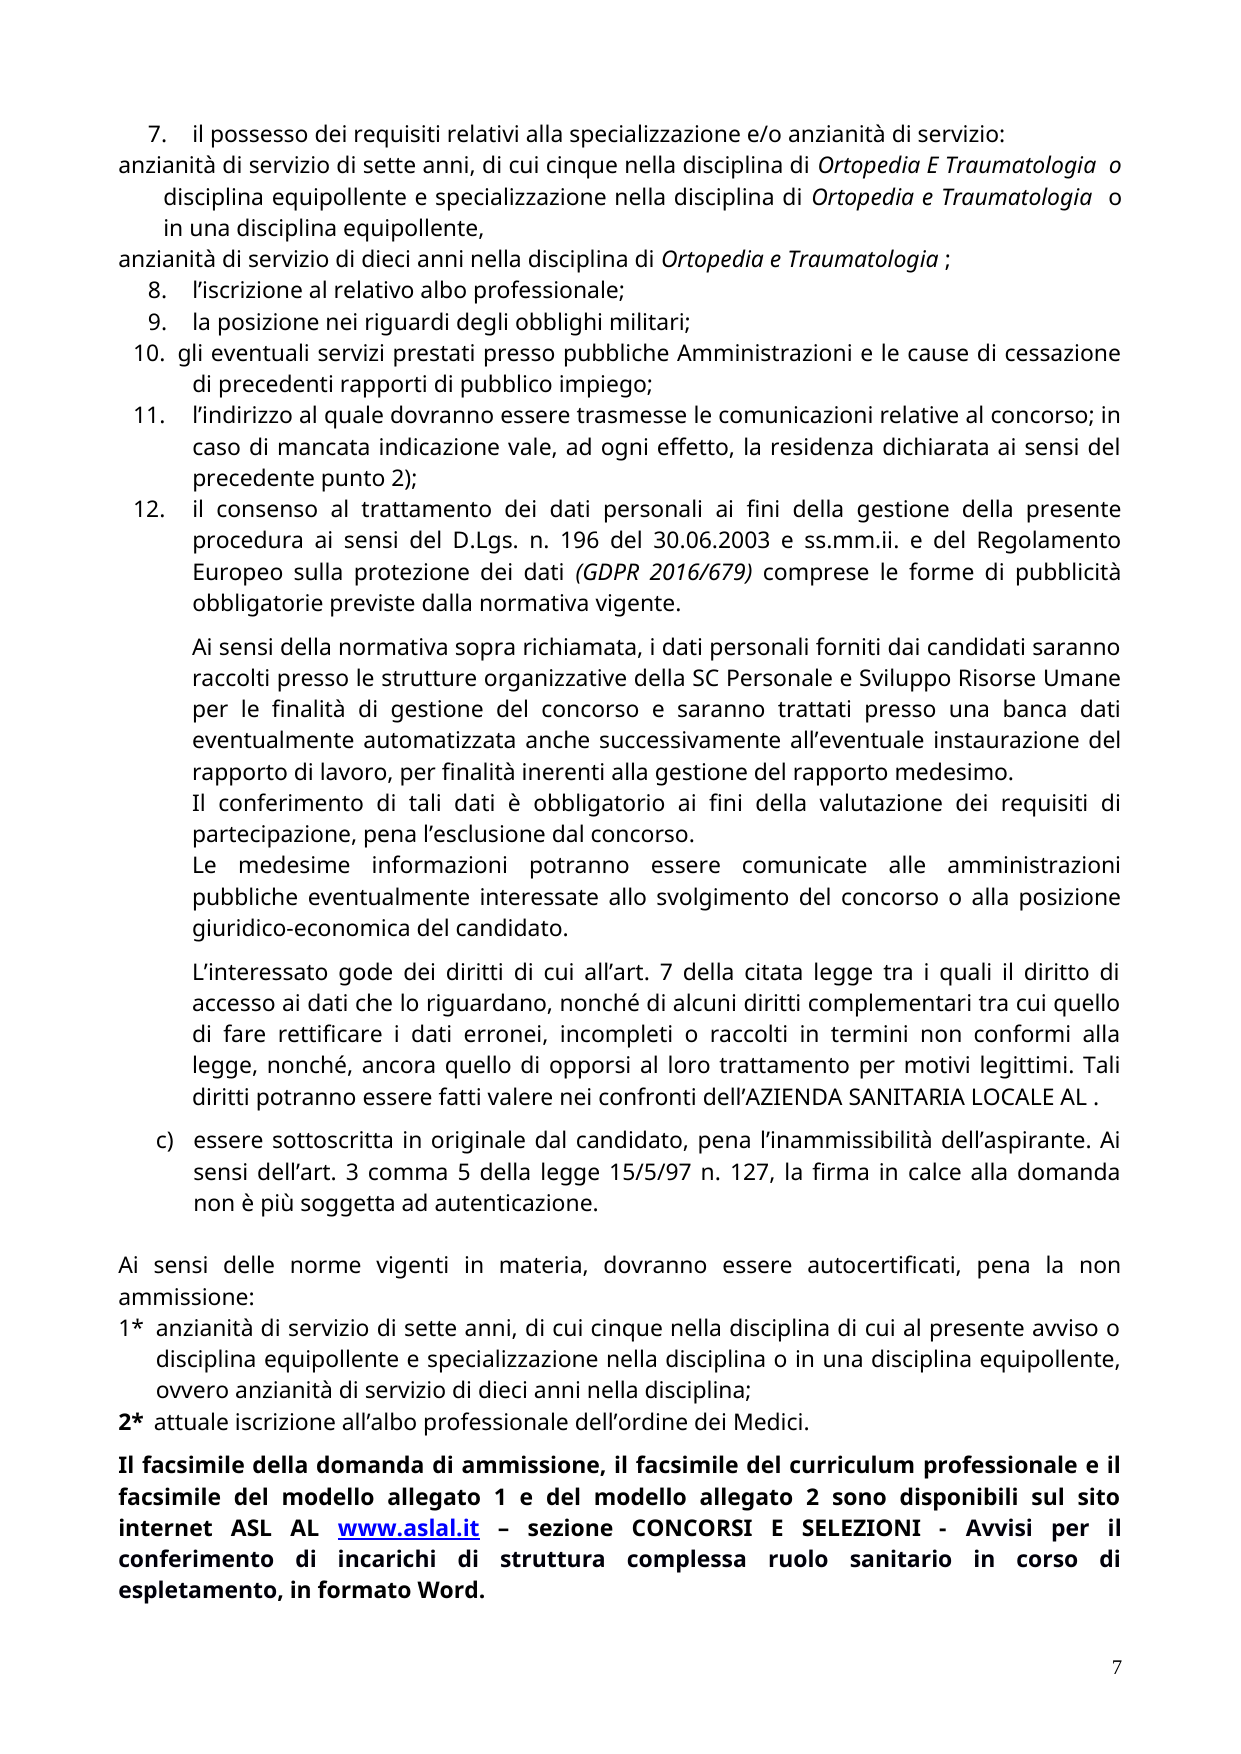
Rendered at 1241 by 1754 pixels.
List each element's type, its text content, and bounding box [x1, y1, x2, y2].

list anzianità di servizio di sette anni, di cui cinque nella disciplina di cui al presente avviso o disciplina equipollente e specializzazione nella disciplina o in una disciplina equipollente, ovvero anzianità di servizio di dieci anni nella disciplina; [118, 1312, 1122, 1406]
text Il facsimile della domanda di ammissione, il facsimile del curriculum professionale e il facsimile del modello allegato 1 e del modello allegato 2 sono disponibili sul sito internet ASL AL www.aslal.it – sezione CONCORSI E SELEZIONI - Avvisi per il conferimento di incarichi di struttura complessa ruolo sanitario in corso di espletamento, in formato Word. [118, 1449, 1122, 1606]
subtitle anzianità di servizio di sette anni, di cui cinque nella disciplina di Ortopedia E Traumatologia o disciplina equipollente e specializzazione nella disciplina di Ortopedia e Traumatologia o in una disciplina equipollente, [118, 149, 1122, 243]
text Ai sensi della normativa sopra richiamata, i dati personali forniti dai candidati saranno raccolti presso le strutture organizzative della SC Personale e Sviluppo Risorse Umane per le finalità di gestione del concorso e saranno trattati presso una banca dati eventualmente automatizzata anche successivamente all’eventuale instaurazione del rapporto di lavoro, per finalità inerenti alla gestione del rapporto medesimo. [192, 631, 1122, 787]
list il possesso dei requisiti relativi alla specializzazione e/o anzianità di servizio: [148, 118, 1122, 149]
list l’iscrizione al relativo albo professionale; [148, 274, 1122, 306]
list la posizione nei riguardi degli obblighi militari; [148, 306, 1122, 337]
text Ai sensi delle norme vigenti in materia, dovranno essere autocertificati, pena la non ammissione: [118, 1249, 1122, 1312]
subtitle anzianità di servizio di dieci anni nella disciplina di Ortopedia e Traumatologia ; [118, 243, 1122, 274]
text L’interessato gode dei diritti di cui all’art. 7 della citata legge tra i quali il diritto di accesso ai dati che lo riguardano, nonché di alcuni diritti complementari tra cui quello di fare rettificare i dati erronei, incompleti o raccolti in termini non conformi alla legge, nonché, ancora quello di opporsi al loro trattamento per motivi legittimi. Tali diritti potranno essere fatti valere nei confronti dell’AZIENDA SANITARIA LOCALE AL . [192, 956, 1122, 1112]
list gli eventuali servizi prestati presso pubbliche Amministrazioni e le cause di cessazione di precedenti rapporti di pubblico impiego; [133, 337, 1122, 399]
text Le medesime informazioni potranno essere comunicate alle amministrazioni pubbliche eventualmente interessate allo svolgimento del concorso o alla posizione giuridico-economica del candidato. [192, 849, 1122, 943]
text Il conferimento di tali dati è obbligatorio ai fini della valutazione dei requisiti di partecipazione, pena l’esclusione dal concorso. [192, 787, 1122, 849]
list l’indirizzo al quale dovranno essere trasmesse le comunicazioni relative al concorso; in caso di mancata indicazione vale, ad ogni effetto, la residenza dichiarata ai sensi del precedente punto 2); [133, 399, 1122, 493]
list attuale iscrizione all’albo professionale dell’ordine dei Medici. [118, 1406, 1122, 1437]
list essere sottoscritta in originale dal candidato, pena l’inammissibilità dell’aspirante. Ai sensi dell’art. 3 comma 5 della legge 15/5/97 n. 127, la firma in calce alla domanda non è più soggetta ad autenticazione. [156, 1124, 1122, 1218]
list il consenso al trattamento dei dati personali ai fini della gestione della presente procedura ai sensi del D.Lgs. n. 196 del 30.06.2003 e ss.mm.ii. e del Regolamento Europeo sulla protezione dei dati (GDPR 2016/679) comprese le forme di pubblicità obbligatorie previste dalla normativa vigente. [133, 493, 1122, 618]
